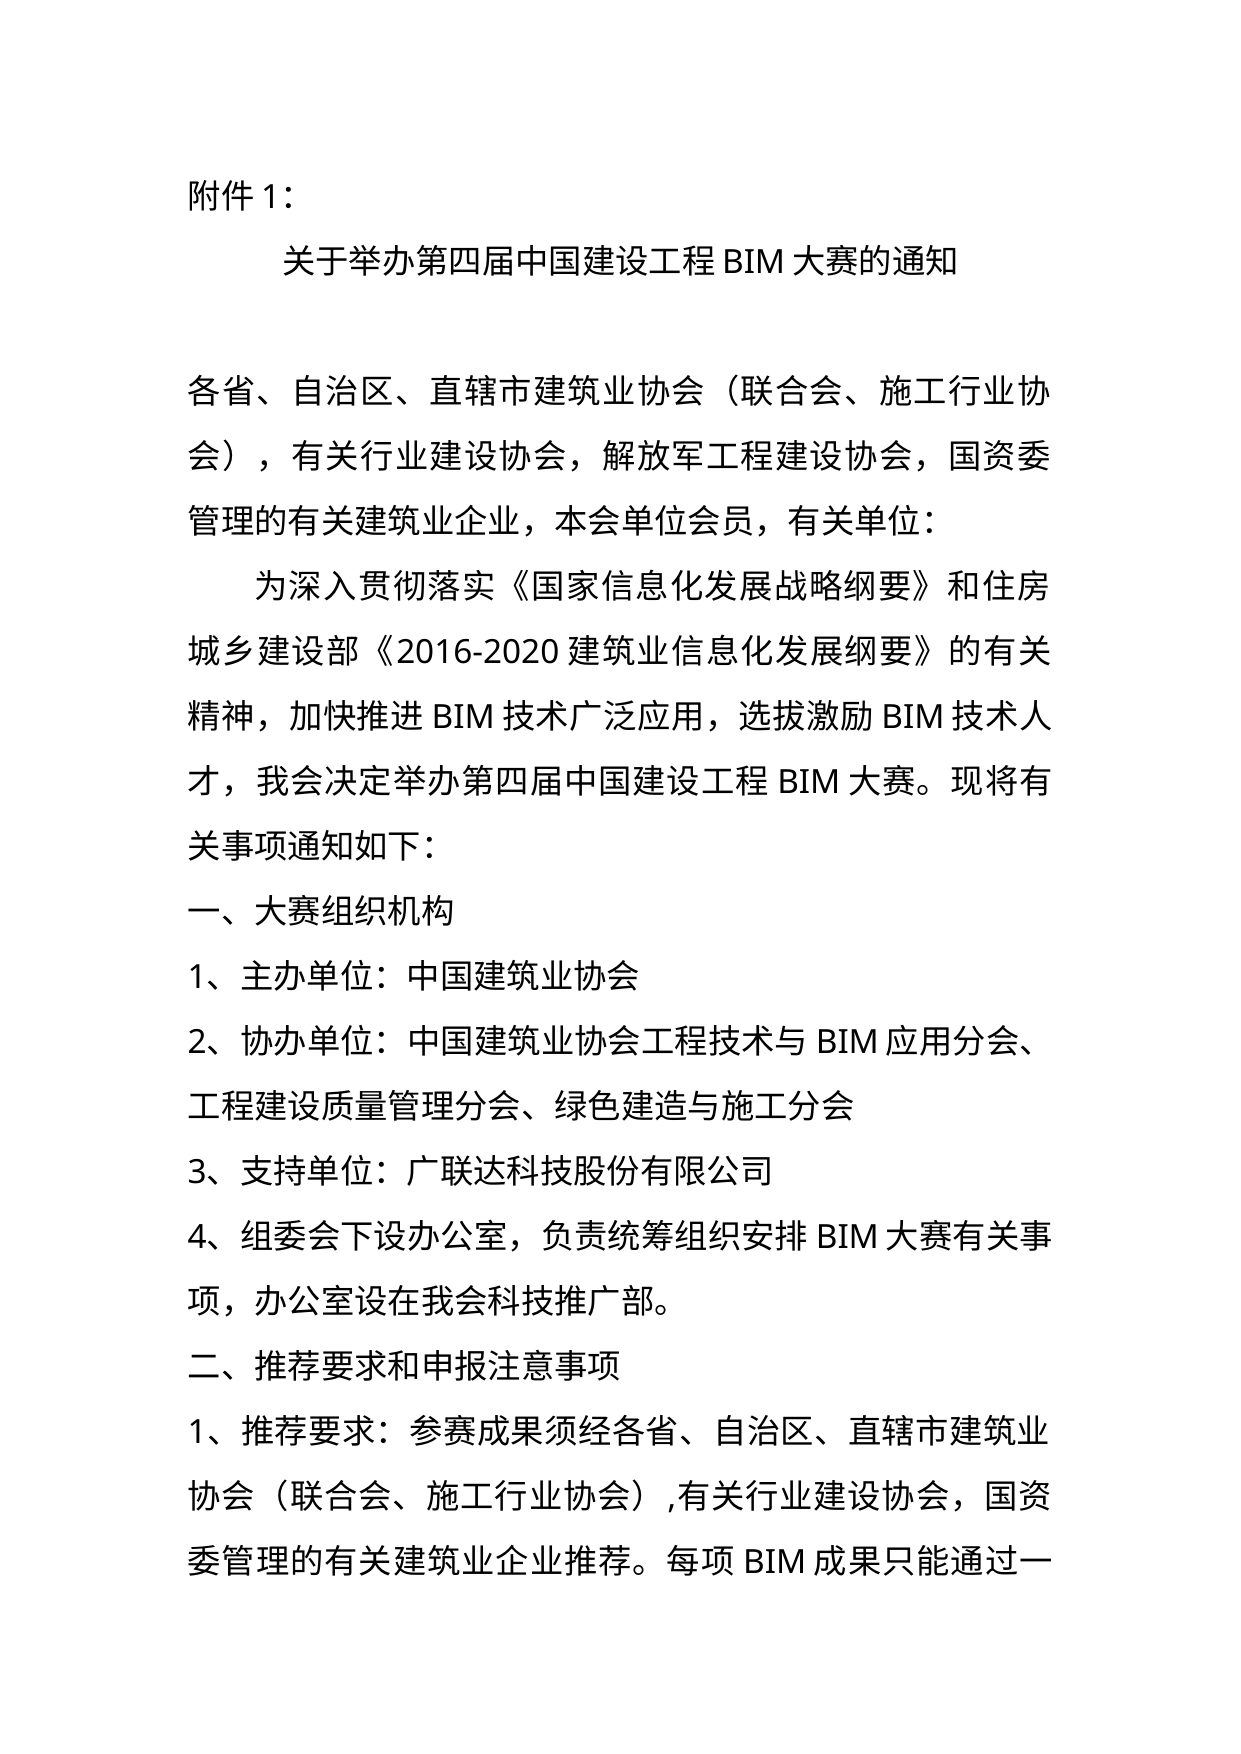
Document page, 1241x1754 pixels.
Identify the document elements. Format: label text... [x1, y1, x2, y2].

text 4、组委会下设办公室，负责统筹组织安排BIM大赛有关事项，办公室设在我会科技推广部。 [187, 1202, 1053, 1332]
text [187, 1397, 1053, 1592]
text 2、协办单位：中国建筑业协会工程技术与BIM应用分会、工程建设质量管理分会、绿色建造与施工分会 [187, 1007, 1053, 1137]
text 3、支持单位：广联达科技股份有限公司 [187, 1137, 1053, 1202]
text 一、大赛组织机构 [187, 877, 1053, 942]
text 为深入贯彻落实《国家信息化发展战略纲要》和住房城乡建设部《2016-2020建筑业信息化发展纲要》的有关精神，加快推进BIM技术广泛应用，选拔激励BIM技术人才，我会决定举办第四届中国建设工程BIM大赛。现将有关事项通知如下： [187, 552, 1053, 877]
text 关于举办第四届中国建设工程BIM大赛的通知 [187, 227, 1053, 292]
text 各省、自治区、直辖市建筑业协会（联合会、施工行业协会），有关行业建设协会，解放军工程建设协会，国资委管理的有关建筑业企业，本会单位会员，有关单位： [187, 357, 1053, 552]
text 附件1： [187, 162, 1053, 227]
text 1、主办单位：中国建筑业协会 [187, 942, 1053, 1007]
text 二、推荐要求和申报注意事项 [187, 1332, 1053, 1397]
